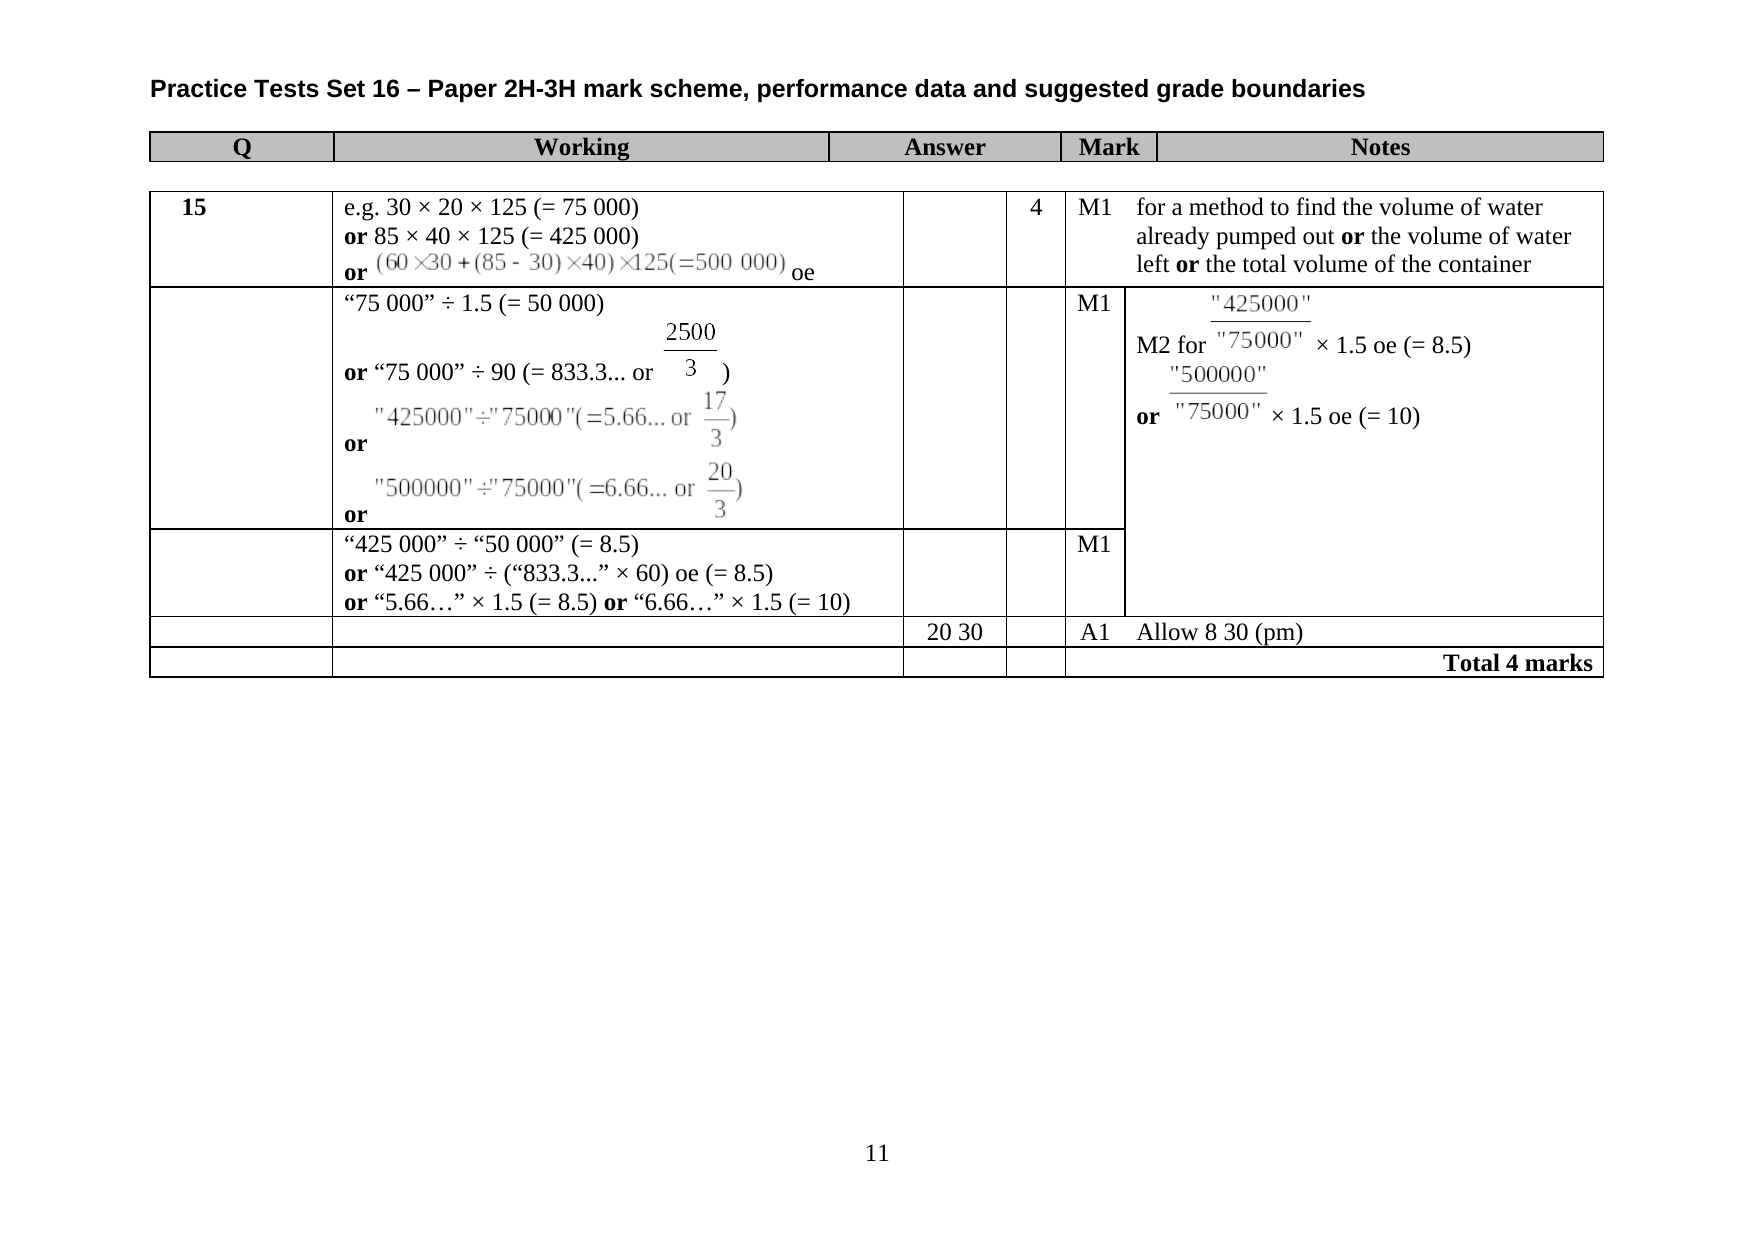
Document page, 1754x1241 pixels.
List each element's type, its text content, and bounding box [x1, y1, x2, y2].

table_cell [238, 288, 332, 528]
table_header [904, 192, 1006, 286]
table_cell M1 [1066, 288, 1124, 528]
table_cell [1007, 617, 1065, 646]
table_cell A1 [1066, 617, 1125, 646]
table_cell [238, 530, 332, 616]
table_header [238, 192, 332, 286]
table_cell [238, 648, 332, 676]
table_cell [151, 617, 238, 646]
table_cell “425 000” ÷ “50 000” (= 8.5) or “425 000” ÷ (“833.3...” × 60) oe (= 8.5) or “5.66…” × 1.5 (= 8.5) or “6.66…” × 1.5 (= 10) [333, 530, 903, 616]
table_cell [151, 530, 238, 616]
table_cell “75 000” ÷ 1.5 (= 50 000) or “75 000” ÷ 90 (= 833.3... or ) or or [333, 288, 903, 528]
table_cell Total 4 marks [1125, 648, 1603, 676]
table_header e.g. 30 × 20 × 125 (= 75 000) or 85 × 40 × 125 (= 425 000) or oe [333, 192, 903, 286]
table_cell [904, 648, 1006, 676]
table_cell [1007, 648, 1065, 676]
table_cell 20 30 [904, 617, 1006, 646]
table_cell [1066, 648, 1125, 676]
table_cell M1 [1066, 530, 1124, 616]
table_cell [1007, 288, 1065, 528]
table_cell [238, 617, 332, 646]
table_cell [151, 648, 238, 676]
table_cell [1007, 530, 1065, 616]
table_cell Allow 8 30 (pm) [1125, 617, 1603, 646]
table_header M1 [1066, 192, 1125, 286]
table_header for a method to find the volume of water already pumped out or the volume of water left or the total volume of the container [1125, 192, 1603, 286]
table_cell [333, 648, 903, 676]
table_cell [904, 530, 1006, 616]
table_header 4 [1007, 192, 1065, 286]
table_cell [151, 288, 238, 528]
table_header 15 [151, 192, 238, 286]
table_cell M2 for× 1.5 oe (= 8.5) or × 1.5 oe (= 10) [1126, 288, 1603, 616]
table_cell [904, 288, 1006, 528]
table_cell [333, 617, 903, 646]
